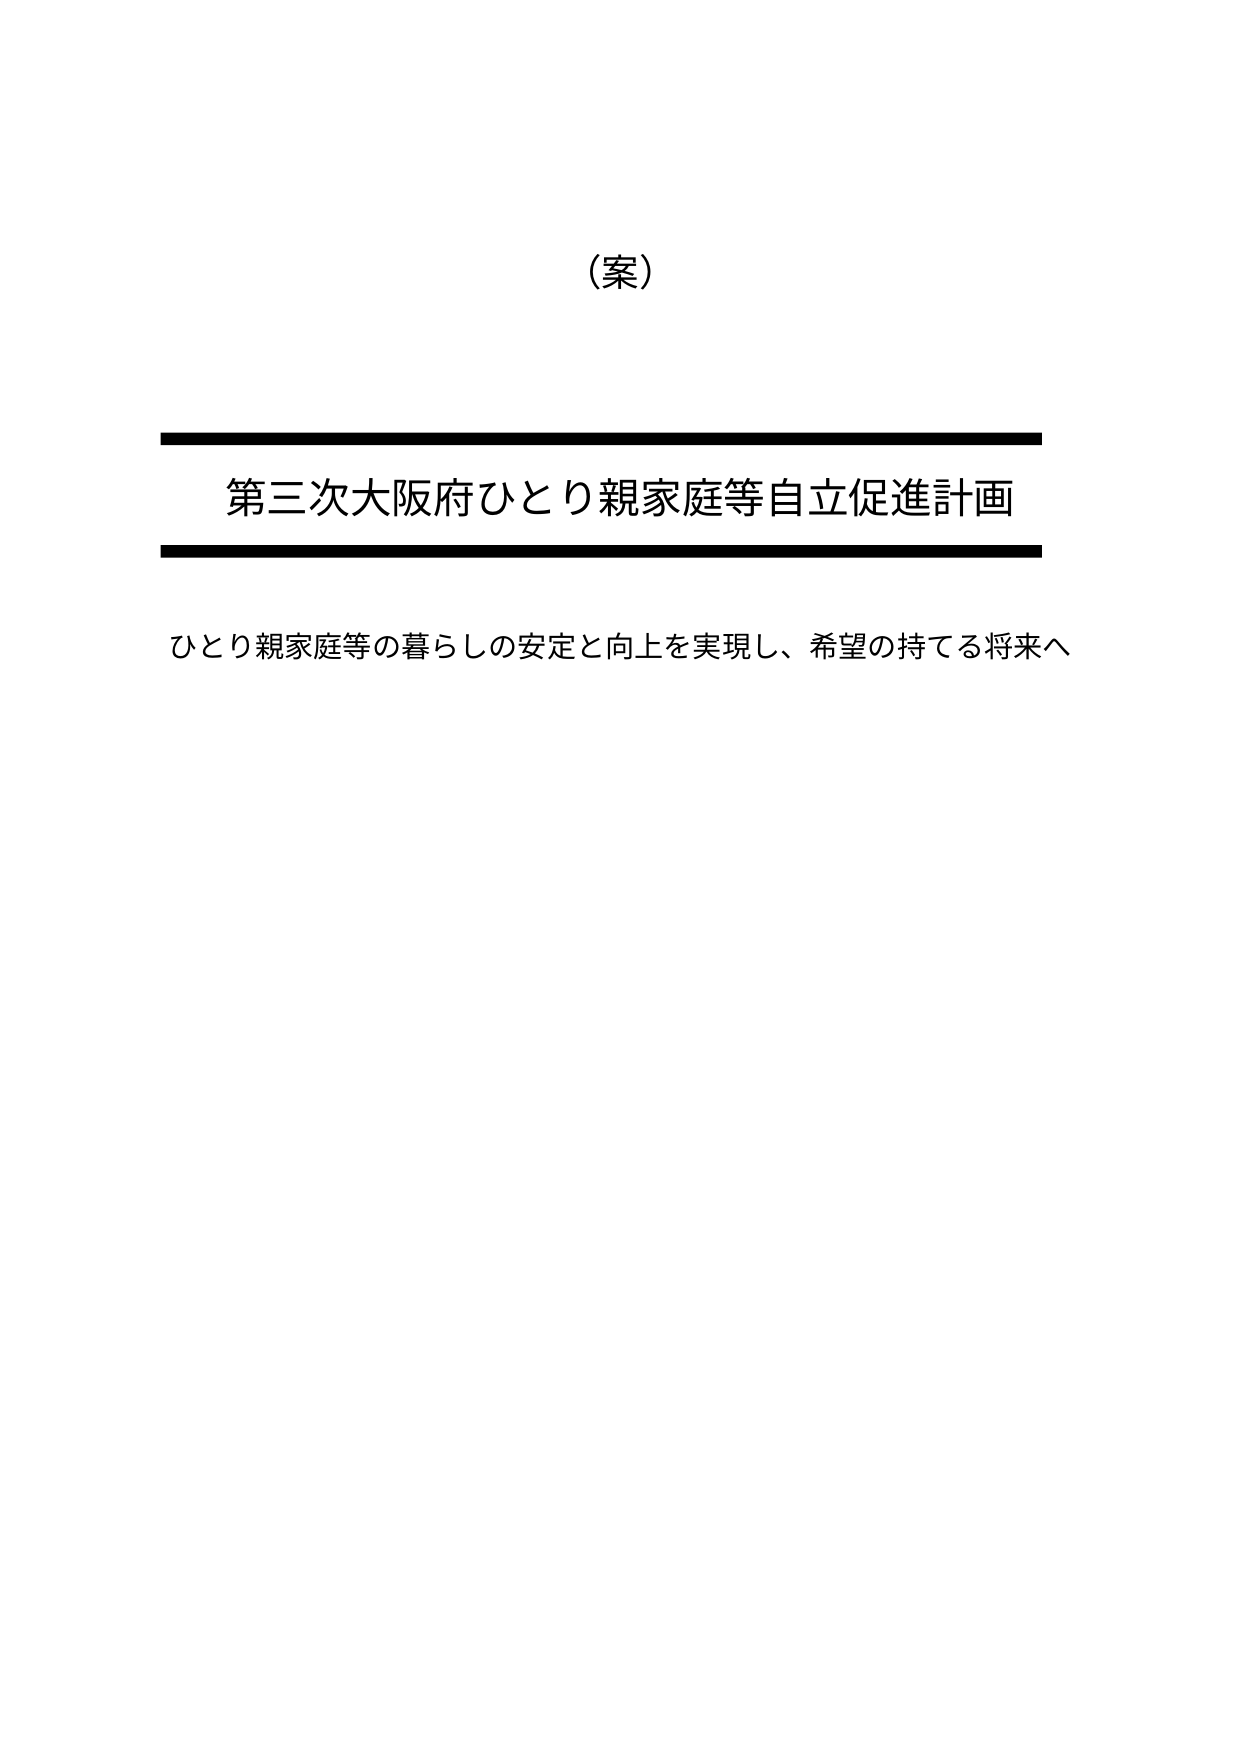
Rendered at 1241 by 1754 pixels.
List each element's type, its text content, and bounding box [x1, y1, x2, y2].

text ひとり親家庭等の暮らしの安定と向上を実現し、希望の持てる将来へ [142, 607, 1098, 682]
text （案） [142, 232, 1098, 307]
text 第三次大阪府ひとり親家庭等自立促進計画 [142, 457, 1098, 532]
